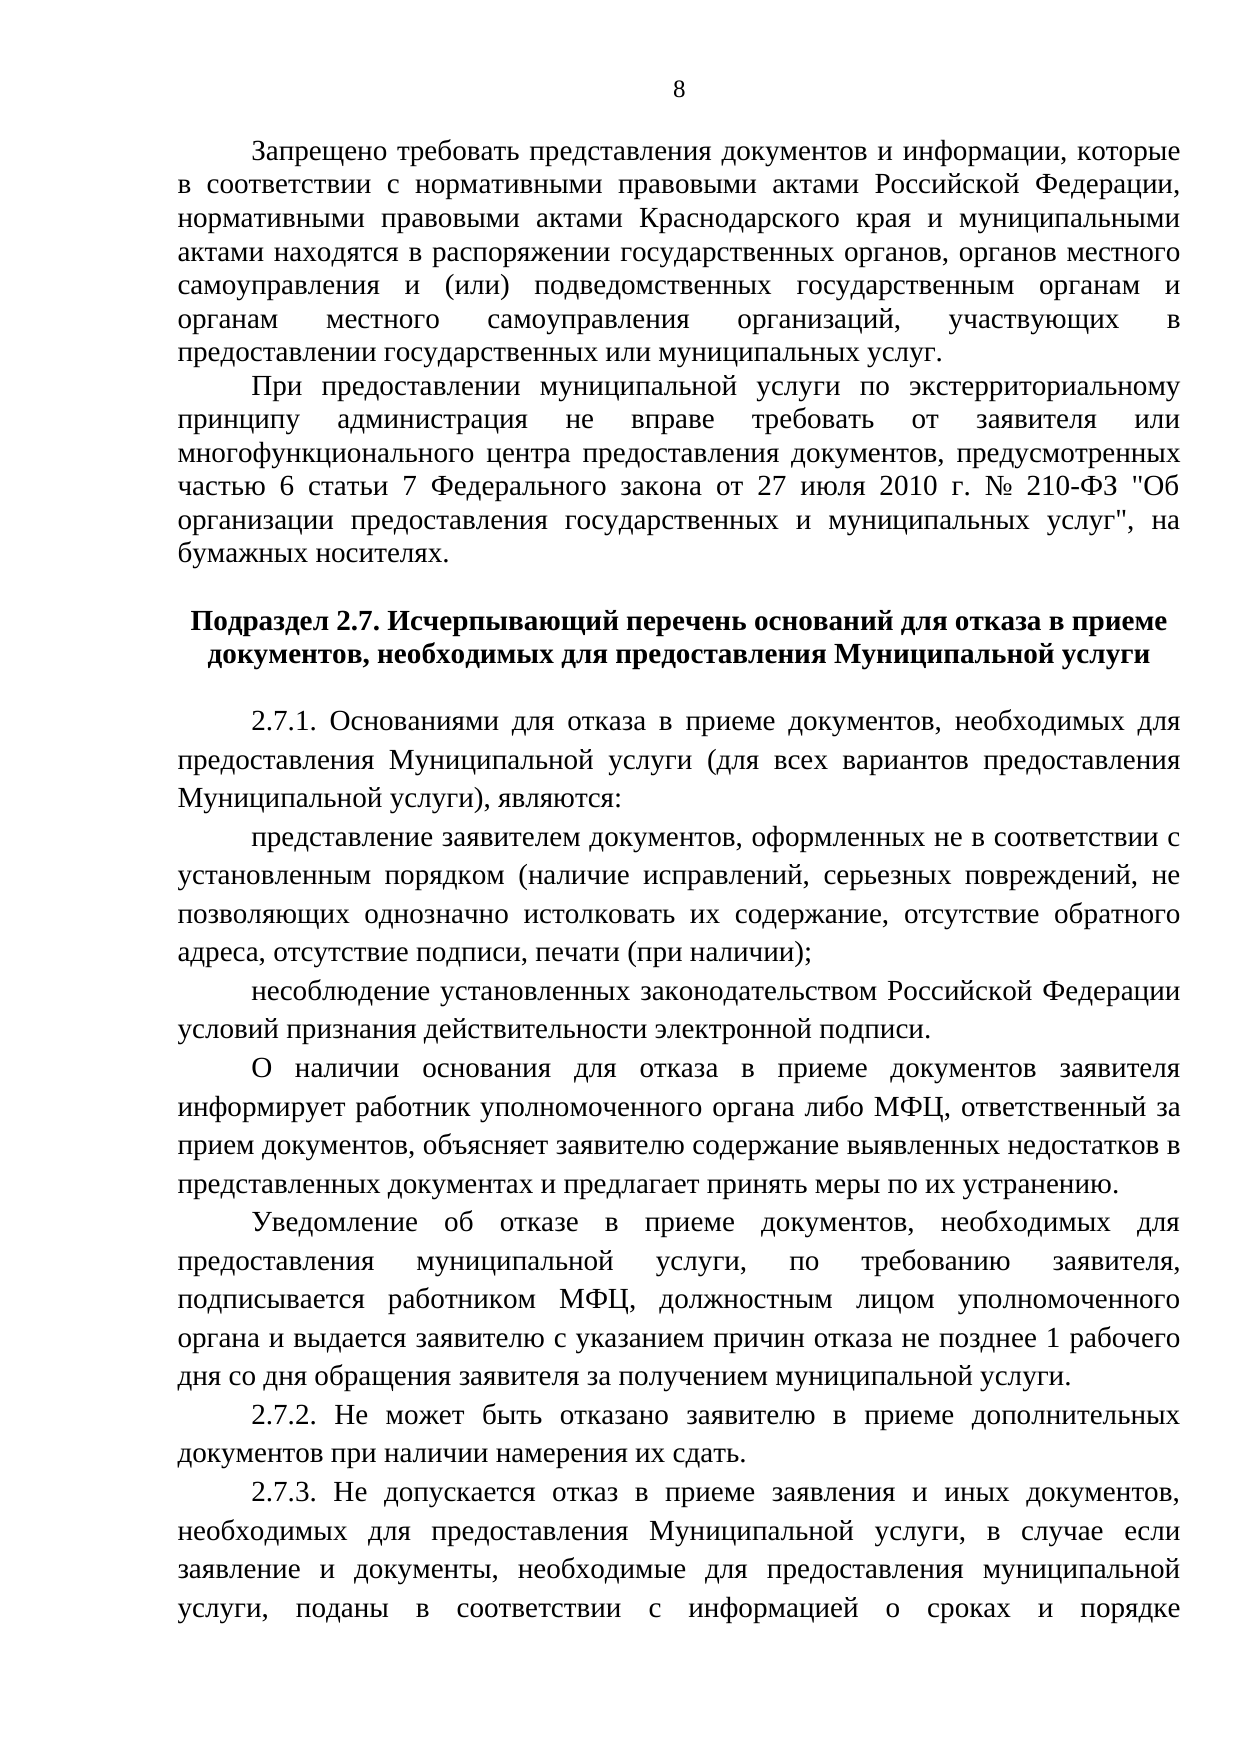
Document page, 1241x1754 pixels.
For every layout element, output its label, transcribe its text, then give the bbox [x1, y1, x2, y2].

text несоблюдение установленных законодательством Российской Федерации условий признания действительности электронной подписи. [177, 973, 1181, 1045]
text представление заявителем документов, оформленных не в соответствии с установленным порядком (наличие исправлений, серьезных повреждений, не позволяющих однозначно истолковать их содержание, отсутствие обратного адреса, отсутствие подписи, печати (при наличии); [177, 819, 1181, 968]
text О наличии основания для отказа в приеме документов заявителя информирует работник уполномоченного органа либо МФЦ, ответственный за прием документов, объясняет заявителю содержание выявленных недостатков в представленных документах и предлагает принять меры по их устранению. [177, 1050, 1181, 1199]
text Подраздел 2.7. Исчерпывающий перечень оснований для отказа в приеме документов, необходимых для предоставления Муниципальной услуги [177, 603, 1181, 670]
text При предоставлении муниципальной услуги по экстерриториальному принципу администрация не вправе требовать от заявителя или многофункционального центра предоставления документов, предусмотренных частью 6 статьи 7 Федерального закона от 27 июля 2010 г. № 210-ФЗ "Об организации предоставления государственных и муниципальных услуг", на бумажных носителях. [177, 368, 1181, 569]
text Запрещено требовать представления документов и информации, которые в соответствии с нормативными правовыми актами Российской Федерации, нормативными правовыми актами Краснодарского края и муниципальными актами находятся в распоряжении государственных органов, органов местного самоуправления и (или) подведомственных государственным органам и органам местного самоуправления организаций, участвующих в предоставлении государственных или муниципальных услуг. [177, 133, 1181, 368]
text 2.7.2. Не может быть отказано заявителю в приеме дополнительных документов при наличии намерения их сдать. [177, 1397, 1181, 1469]
text 2.7.1. Основаниями для отказа в приеме документов, необходимых для предоставления Муниципальной услуги (для всех вариантов предоставления Муниципальной услуги), являются: [177, 703, 1181, 814]
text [177, 1474, 1181, 1623]
text Уведомление об отказе в приеме документов, необходимых для предоставления муниципальной услуги, по требованию заявителя, подписывается работником МФЦ, должностным лицом уполномоченного органа и выдается заявителю с указанием причин отказа не позднее 1 рабочего дня со дня обращения заявителя за получением муниципальной услуги. [177, 1204, 1181, 1392]
